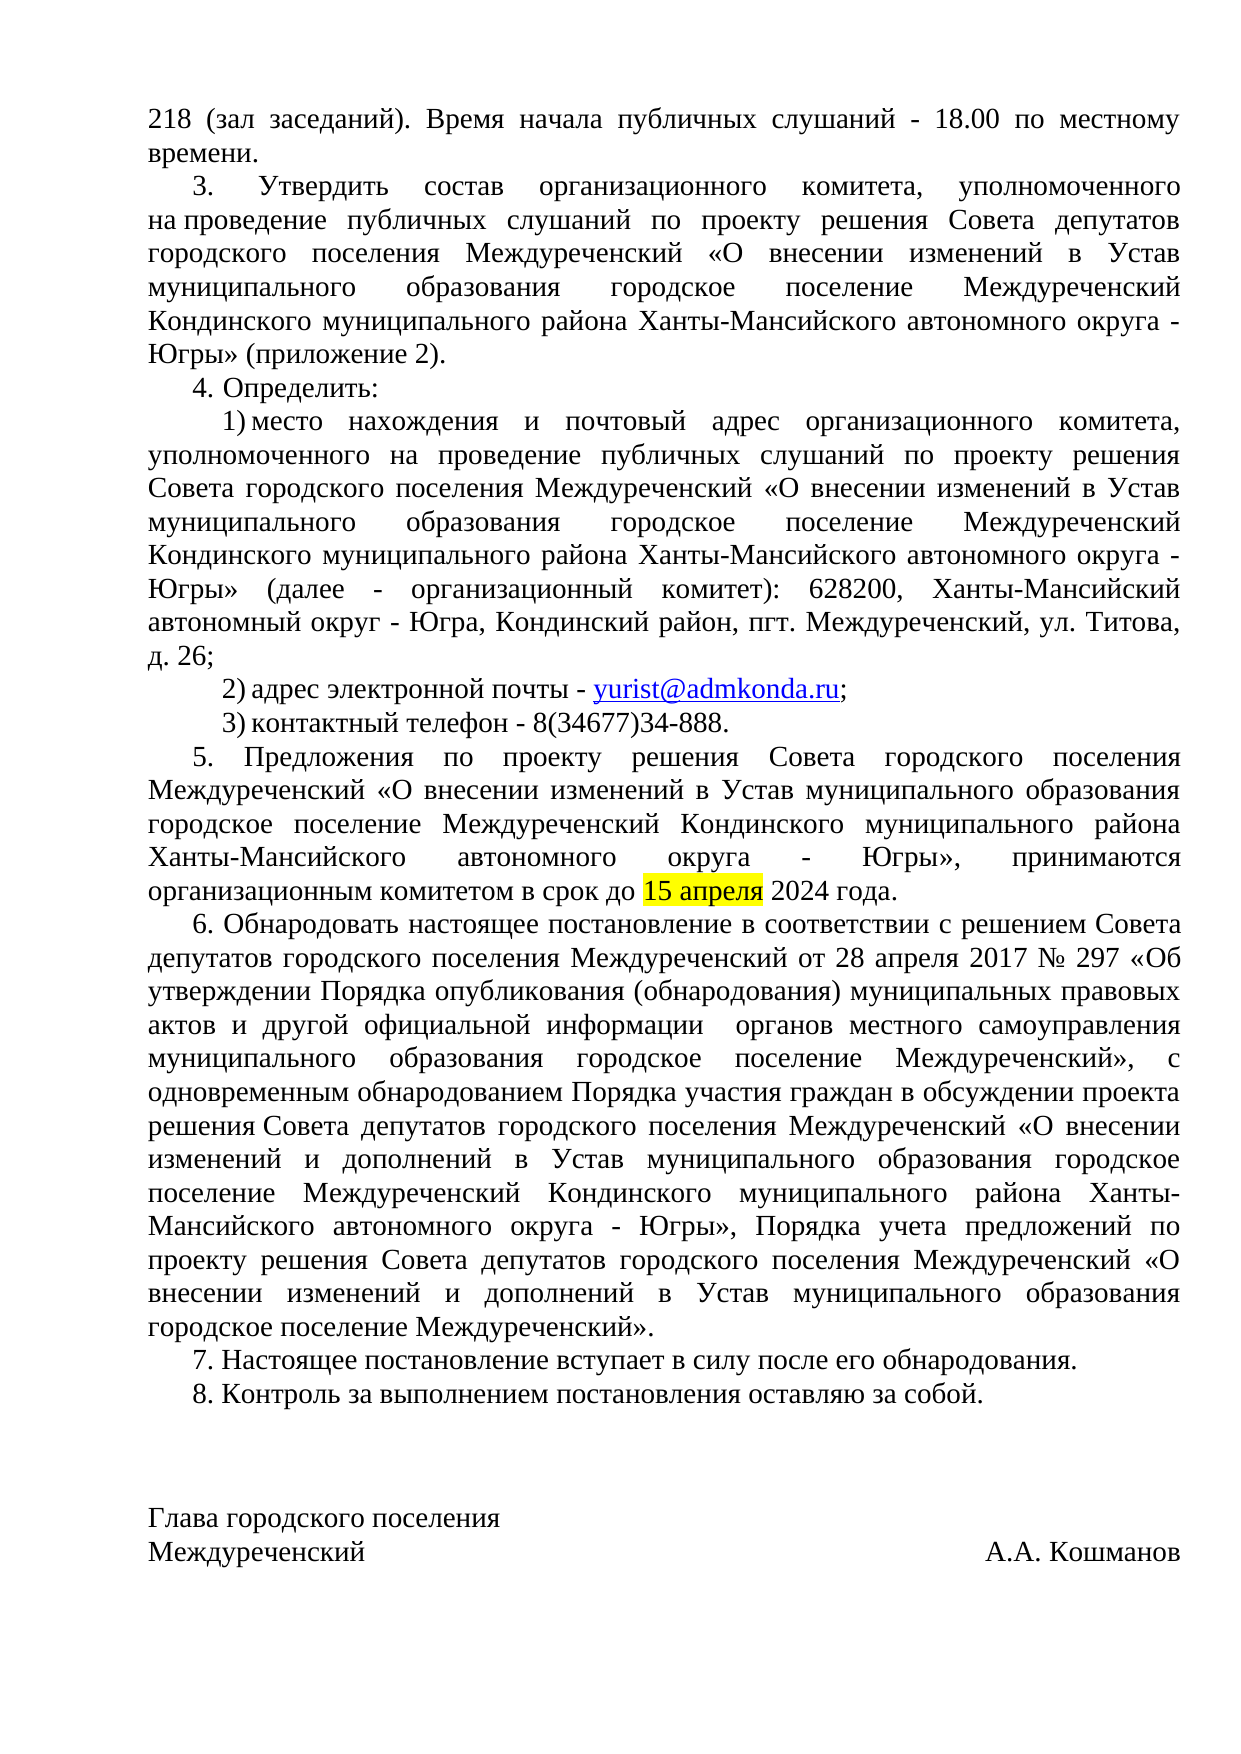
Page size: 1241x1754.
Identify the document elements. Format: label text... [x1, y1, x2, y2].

text 7. Настоящее постановление вступает в силу после его обнародования. [148, 1342, 1181, 1376]
text 6. Обнародовать настоящее постановление в соответствии с решением Совета депутатов городского поселения Междуреченский от 28 апреля 2017 № 297 «Об утверждении Порядка опубликования (обнародования) муниципальных правовых актов и другой официальной информации органов местного самоуправления муниципального образования городское поселение Междуреченский», с одновременным обнародованием Порядка участия граждан в обсуждении проекта решения Совета депутатов городского поселения Междуреченский «О внесении изменений и дополнений в Устав муниципального образования городское поселение Междуреченский Кондинского муниципального района Ханты-Мансийского автономного округа - Югры», Порядка учета предложений по проекту решения Совета депутатов городского поселения Междуреченский «О внесении изменений и дополнений в Устав муниципального образования городское поселение Междуреченский». [148, 906, 1181, 1342]
text Междуреченский А.А. Кошманов [148, 1534, 1181, 1568]
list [148, 101, 1181, 168]
list адрес электронной почты - yurist@admkonda.ru; [222, 672, 1181, 705]
list Определить: [192, 370, 1181, 403]
text Глава городского поселения [148, 1501, 1181, 1534]
text 8. Контроль за выполнением постановления оставляю за собой. [148, 1376, 1181, 1409]
list место нахождения и почтовый адрес организационного комитета, уполномоченного на проведение публичных слушаний по проекту решения Совета городского поселения Междуреченский «О внесении изменений в Устав муниципального образования городское поселение Междуреченский Кондинского муниципального района Ханты-Мансийского автономного округа - Югры» (далее - организационный комитет): 628200, Ханты-Мансийский автономный округ - Югра, Кондинский район, пгт. Междуреченский, ул. Титова, д. 26; [148, 403, 1181, 672]
list 5. Предложения по проекту решения Совета городского поселения Междуреченский «О внесении изменений в Устав муниципального образования городское поселение Междуреченский Кондинского муниципального района Ханты-Мансийского автономного округа - Югры», принимаются организационным комитетом в срок до 15 апреля 2024 года. [148, 739, 1181, 906]
list контактный телефон - 8(34677)34-888. [222, 705, 1181, 739]
list Утвердить состав организационного комитета, уполномоченного на проведение публичных слушаний по проекту решения Совета депутатов городского поселения Междуреченский «О внесении изменений в Устав муниципального образования городское поселение Междуреченский Кондинского муниципального района Ханты-Мансийского автономного округа - Югры» (приложение 2). [148, 168, 1181, 370]
